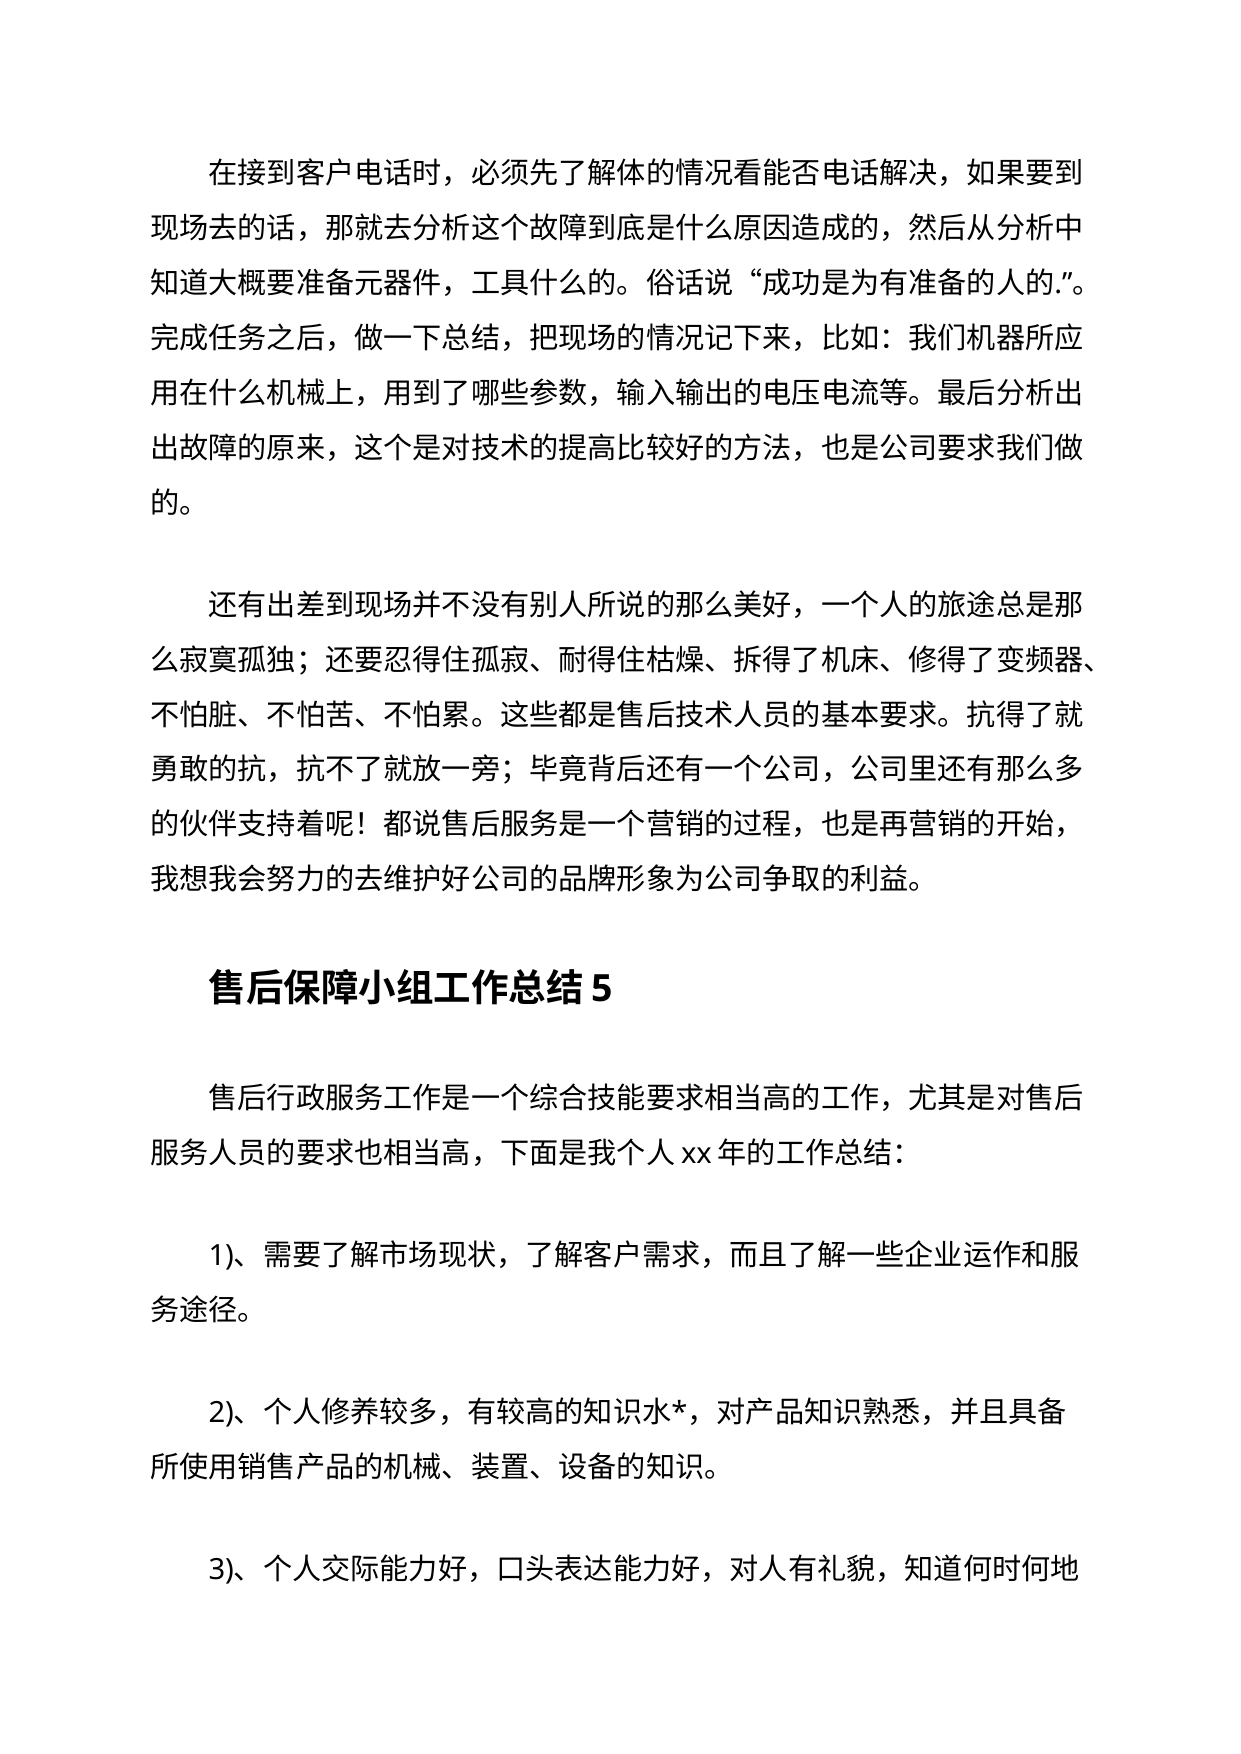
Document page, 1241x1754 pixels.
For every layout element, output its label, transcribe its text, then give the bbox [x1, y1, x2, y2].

text 售后行政服务工作是一个综合技能要求相当高的工作，尤其是对售后服务人员的要求也相当高，下面是我个人xx年的工作总结： [150, 1075, 1090, 1172]
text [150, 1546, 1090, 1588]
text 还有出差到现场并不没有别人所说的那么美好，一个人的旅途总是那么寂寞孤独；还要忍得住孤寂、耐得住枯燥、拆得了机床、修得了变频器、不怕脏、不怕苦、不怕累。这些都是售后技术人员的基本要求。抗得了就勇敢的抗，抗不了就放一旁；毕竟背后还有一个公司，公司里还有那么多的伙伴支持着呢！都说售后服务是一个营销的过程，也是再营销的开始，我想我会努力的去维护好公司的品牌形象为公司争取的利益。 [150, 581, 1090, 898]
text 2)、个人修养较多，有较高的知识水*，对产品知识熟悉，并且具备所使用销售产品的机械、装置、设备的知识。 [150, 1389, 1090, 1486]
text 1)、需要了解市场现状，了解客户需求，而且了解一些企业运作和服务途径。 [150, 1232, 1090, 1329]
text 售后保障小组工作总结5 [150, 957, 1090, 1012]
text 在接到客户电话时，必须先了解体的情况看能否电话解决，如果要到现场去的话，那就去分析这个故障到底是什么原因造成的，然后从分析中知道大概要准备元器件，工具什么的。俗话说“成功是为有准备的人的.”。完成任务之后，做一下总结，把现场的情况记下来，比如：我们机器所应用在什么机械上，用到了哪些参数，输入输出的电压电流等。最后分析出出故障的原来，这个是对技术的提高比较好的方法，也是公司要求我们做的。 [150, 150, 1090, 522]
